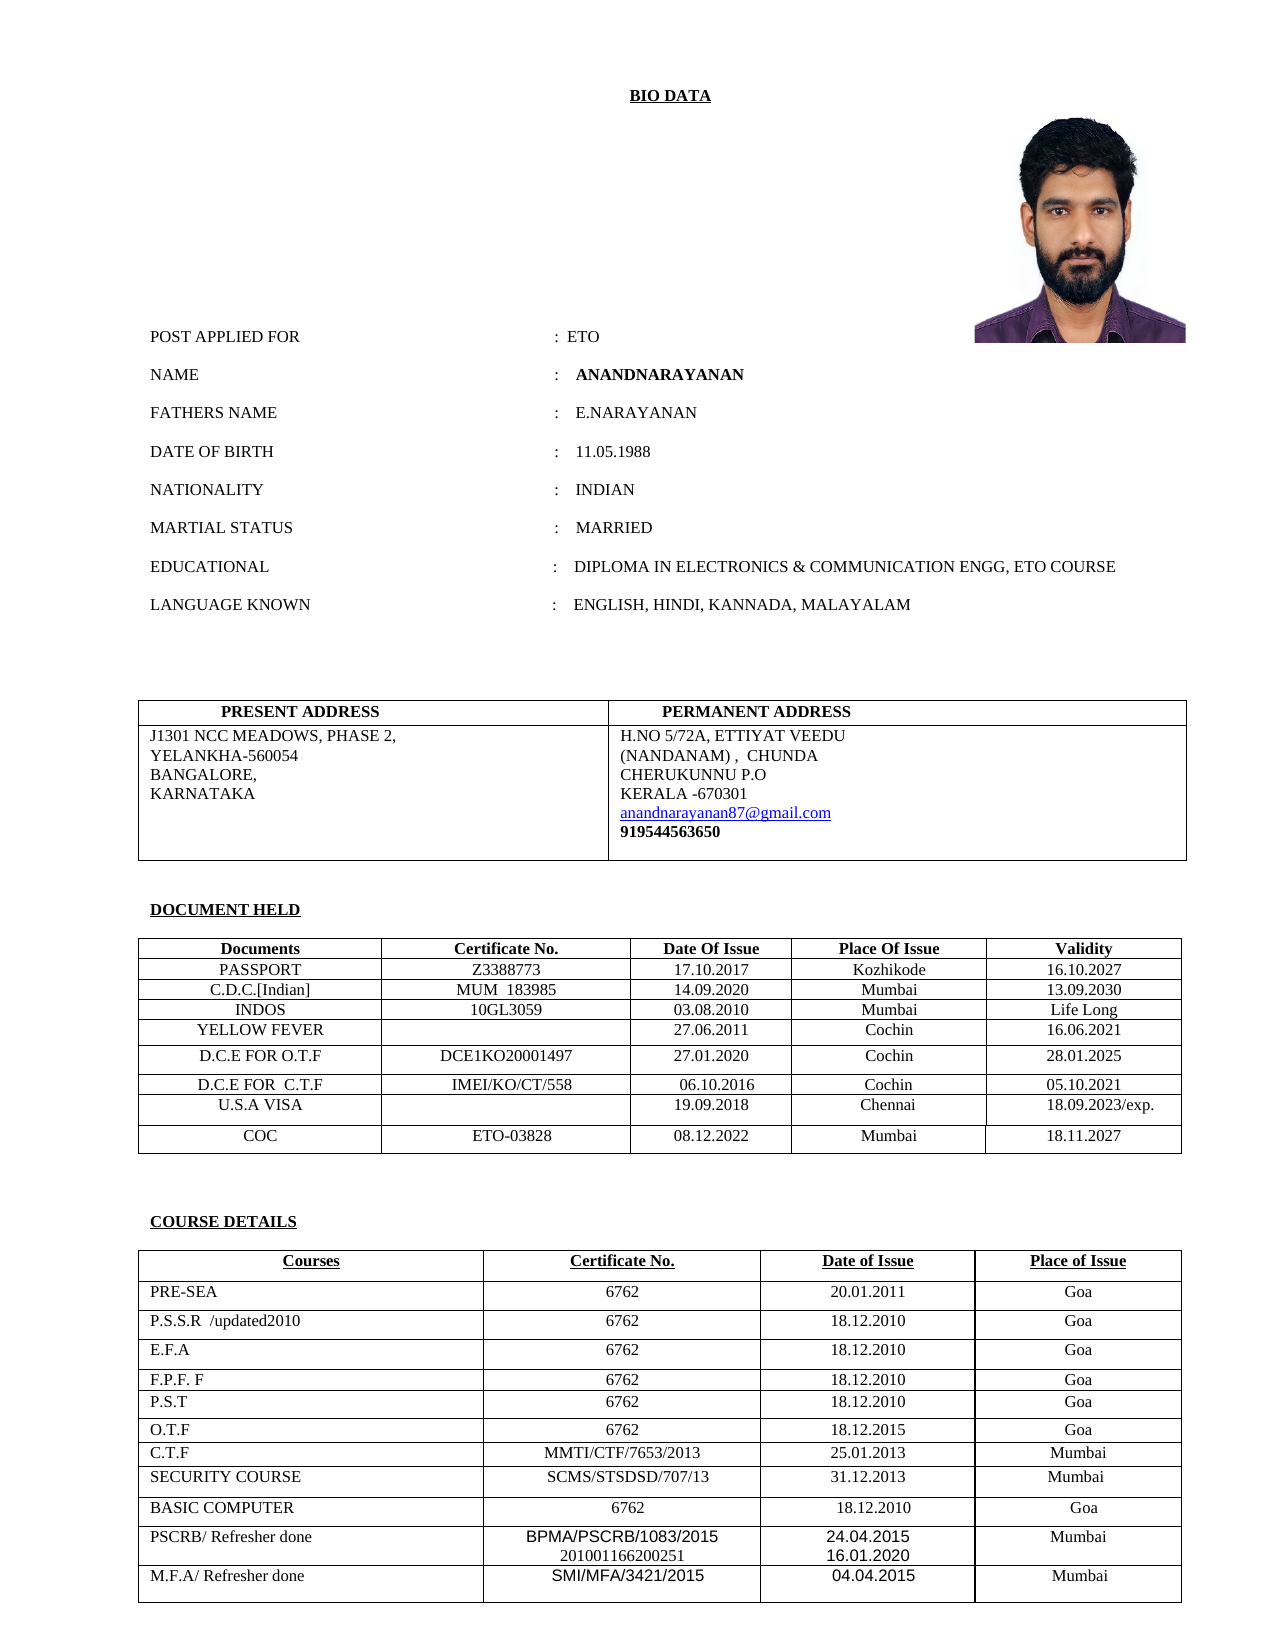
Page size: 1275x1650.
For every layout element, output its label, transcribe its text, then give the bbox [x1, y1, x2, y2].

table_header Date Of Issue [631, 939, 791, 958]
table_cell 14.09.2020 [631, 980, 791, 999]
table_cell 17.10.2017 [631, 959, 791, 978]
table_cell 03.08.2010 [631, 1000, 791, 1019]
text LANGUAGE KNOWN : ENGLISH, HINDI, KANNADA, MALAYALAM [150, 595, 1191, 614]
text DOCUMENT HELD [150, 900, 1191, 919]
table_cell O.T.F [139, 1419, 483, 1442]
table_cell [761, 1566, 974, 1602]
table_cell PASSPORT [139, 959, 381, 978]
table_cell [139, 1566, 483, 1602]
table_cell D.C.E FOR C.T.F [139, 1075, 381, 1094]
table_header PERMANENT ADDRESS [609, 701, 1186, 725]
table_cell MUM 183985 [382, 980, 630, 999]
table_cell Goa [976, 1391, 1181, 1418]
table_cell J1301 NCC MEADOWS, PHASE 2, YELANKHA-560054 BANGALORE, KARNATAKA [139, 726, 608, 860]
text EDUCATIONAL : DIPLOMA IN ELECTRONICS & COMMUNICATION ENGG, ETO COURSE [150, 557, 1191, 576]
table_cell 6762 [484, 1311, 760, 1339]
table_cell D.C.E FOR O.T.F [139, 1046, 381, 1074]
table_cell Goa [976, 1282, 1181, 1310]
text MARTIAL STATUS : MARRIED [150, 518, 1191, 537]
text BIO DATA [150, 86, 1191, 105]
table_cell Mumbai [976, 1566, 1181, 1602]
table_cell 10GL3059 [382, 1000, 630, 1019]
table_cell Cochin [792, 1075, 986, 1094]
table_cell 13.09.2030 [987, 980, 1181, 999]
table_cell 18.11.2027 [986, 1126, 1181, 1153]
table_cell Goa [976, 1419, 1181, 1442]
table_cell 18.12.2010 [761, 1340, 974, 1369]
table_cell 19.09.2018 [631, 1095, 791, 1125]
table_header PRESENT ADDRESS [139, 701, 608, 725]
table_cell 18.09.2023/exp. [987, 1095, 1181, 1125]
table_cell 08.12.2022 [631, 1126, 791, 1153]
table_cell Cochin [792, 1020, 986, 1045]
table_cell Mumbai [792, 980, 986, 999]
table_cell 28.01.2025 [987, 1046, 1181, 1074]
table_cell INDOS [139, 1000, 381, 1019]
table_cell DCE1KO20001497 [382, 1046, 630, 1074]
table_cell Cochin [792, 1046, 986, 1074]
table_cell 6762 [484, 1498, 760, 1526]
text NATIONALITY : INDIAN [150, 480, 1191, 499]
table_cell ETO-03828 [382, 1126, 630, 1153]
table_header Date of Issue [761, 1251, 974, 1281]
table_cell P.S.S.R /updated2010 [139, 1311, 483, 1339]
table_cell Mumbai [976, 1467, 1181, 1497]
table_cell Goa [976, 1311, 1181, 1339]
table_cell PSCRB/ Refresher done [139, 1527, 483, 1565]
table_cell 6762 [484, 1391, 760, 1418]
table_header Place of Issue [976, 1251, 1181, 1281]
table_header Place Of Issue [792, 939, 986, 958]
table_cell U.S.A VISA [139, 1095, 381, 1125]
table_cell 18.12.2015 [761, 1419, 974, 1442]
table_cell 20.01.2011 [761, 1282, 974, 1310]
table_cell 18.12.2010 [761, 1311, 974, 1339]
table_cell 05.10.2021 [987, 1075, 1181, 1094]
table_cell [382, 1020, 630, 1045]
table_cell COC [139, 1126, 381, 1153]
table_cell BASIC COMPUTER [139, 1498, 483, 1526]
table_header Documents [139, 939, 381, 958]
table_header Courses [139, 1251, 483, 1281]
table_cell 6762 [484, 1282, 760, 1310]
text COURSE DETAILS [150, 1211, 1191, 1231]
table_cell C.T.F [139, 1443, 483, 1466]
text NAME : ANANDNARAYANAN [150, 365, 1191, 384]
table_cell F.P.F. F [139, 1370, 483, 1390]
table_cell 6762 [484, 1419, 760, 1442]
table_cell 27.06.2011 [631, 1020, 791, 1045]
table_cell YELLOW FEVER [139, 1020, 381, 1045]
table_cell 16.06.2021 [987, 1020, 1181, 1045]
table_cell Chennai [792, 1095, 986, 1125]
table_cell Goa [976, 1498, 1181, 1526]
table_cell SCMS/STSDSD/707/13 [484, 1467, 760, 1497]
table_cell Mumbai [792, 1126, 985, 1153]
table_cell PRE-SEA [139, 1282, 483, 1310]
table_cell 16.10.2027 [987, 959, 1181, 978]
table_cell C.D.C.[Indian] [139, 980, 381, 999]
table_header Certificate No. [382, 939, 630, 958]
table_cell E.F.A [139, 1340, 483, 1369]
table_cell [382, 1095, 630, 1125]
table_cell 31.12.2013 [761, 1467, 974, 1497]
table_cell Mumbai [976, 1527, 1181, 1565]
table_cell 6762 [484, 1370, 760, 1390]
text DATE OF BIRTH : 11.05.1988 [150, 442, 1191, 461]
table_cell 18.12.2010 [761, 1391, 974, 1418]
table_cell H.NO 5/72A, ETTIYAT VEEDU (NANDANAM) , CHUNDA CHERUKUNNU P.O KERALA -670301 anandnarayanan87@gmail.com 919544563650 [609, 726, 1186, 860]
text POST APPLIED FOR : ETO [150, 105, 1191, 346]
table_cell 27.01.2020 [631, 1046, 791, 1074]
table_cell MMTI/CTF/7653/2013 [484, 1443, 760, 1466]
table_cell BPMA/PSCRB/1083/2015 201001166200251 [484, 1527, 760, 1565]
table_cell 18.12.2010 [761, 1370, 974, 1390]
table_cell SECURITY COURSE [139, 1467, 483, 1497]
table_cell 06.10.2016 [631, 1075, 791, 1094]
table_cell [484, 1566, 760, 1602]
text FATHERS NAME : E.NARAYANAN [150, 403, 1191, 422]
table_cell Goa [976, 1370, 1181, 1390]
table_cell Kozhikode [792, 959, 986, 978]
table_cell Z3388773 [382, 959, 630, 978]
table_cell Mumbai [976, 1443, 1181, 1466]
table_cell 24.04.2015 16.01.2020 [761, 1527, 974, 1565]
picture [974, 104, 1186, 343]
table_cell 18.12.2010 [761, 1498, 974, 1526]
table_cell Mumbai [792, 1000, 986, 1019]
table_cell P.S.T [139, 1391, 483, 1418]
table_cell IMEI/KO/CT/558 [382, 1075, 630, 1094]
table_cell Life Long [987, 1000, 1181, 1019]
table_cell 25.01.2013 [761, 1443, 974, 1466]
table_cell 6762 [484, 1340, 760, 1369]
table_header Validity [987, 939, 1181, 958]
table_cell Goa [976, 1340, 1181, 1369]
table_header Certificate No. [484, 1251, 760, 1281]
